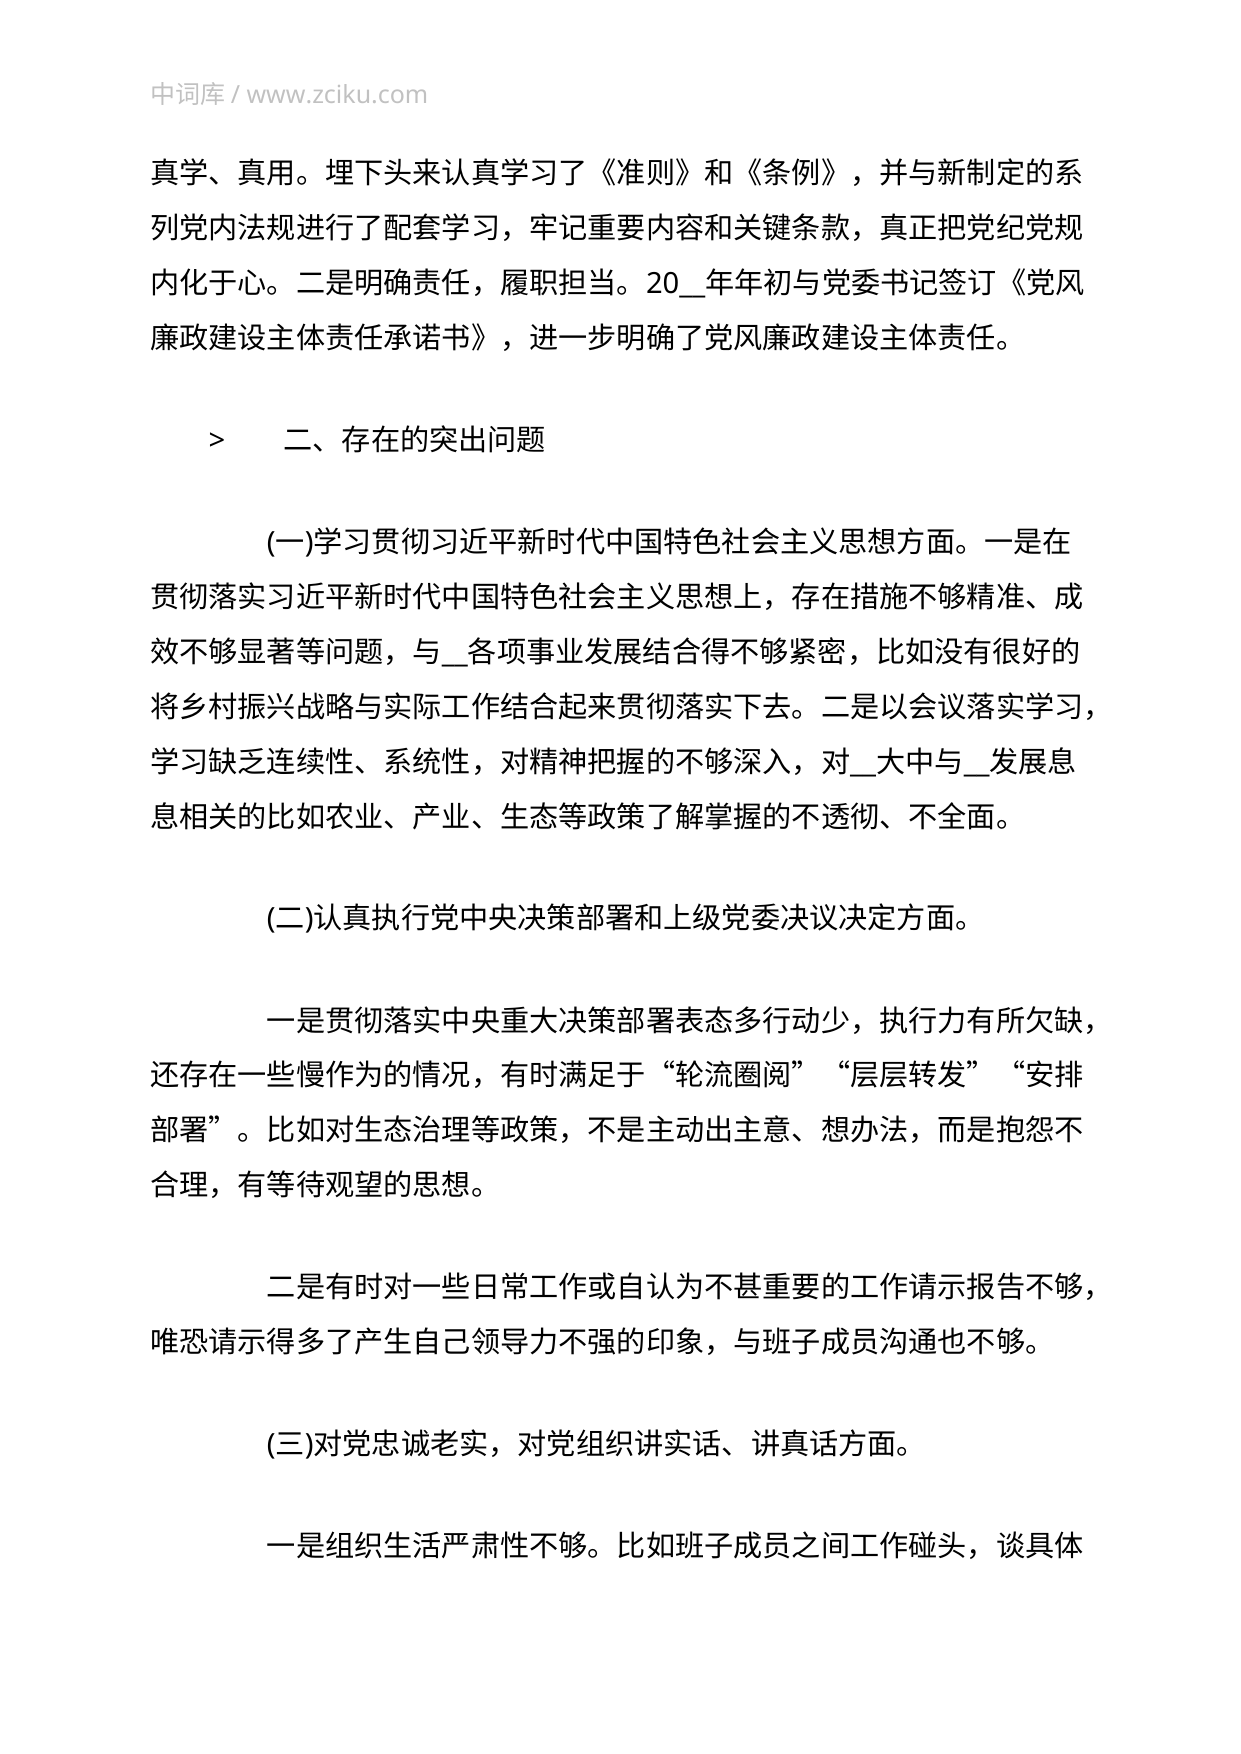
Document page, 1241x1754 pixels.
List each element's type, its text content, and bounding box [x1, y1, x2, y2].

text > 二、存在的突出问题 [150, 417, 1090, 459]
text 二是有时对一些日常工作或自认为不甚重要的工作请示报告不够，唯恐请示得多了产生自己领导力不强的印象，与班子成员沟通也不够。 [150, 1263, 1090, 1361]
text (一)学习贯彻习近平新时代中国特色社会主义思想方面。一是在贯彻落实习近平新时代中国特色社会主义思想上，存在措施不够精准、成效不够显著等问题，与__各项事业发展结合得不够紧密，比如没有很好的将乡村振兴战略与实际工作结合起来贯彻落实下去。二是以会议落实学习，学习缺乏连续性、系统性，对精神把握的不够深入，对__大中与__发展息息相关的比如农业、产业、生态等政策了解掌握的不透彻、不全面。 [150, 518, 1090, 836]
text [150, 1522, 1090, 1564]
text (三)对党忠诚老实，对党组织讲实话、讲真话方面。 [150, 1420, 1090, 1463]
text (二)认真执行党中央决策部署和上级党委决议决定方面。 [150, 895, 1090, 937]
text 一是贯彻落实中央重大决策部署表态多行动少，执行力有所欠缺，还存在一些慢作为的情况，有时满足于“轮流圈阅”“层层转发”“安排部署”。比如对生态治理等政策，不是主动出主意、想办法，而是抱怨不合理，有等待观望的思想。 [150, 997, 1090, 1204]
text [150, 150, 1090, 357]
